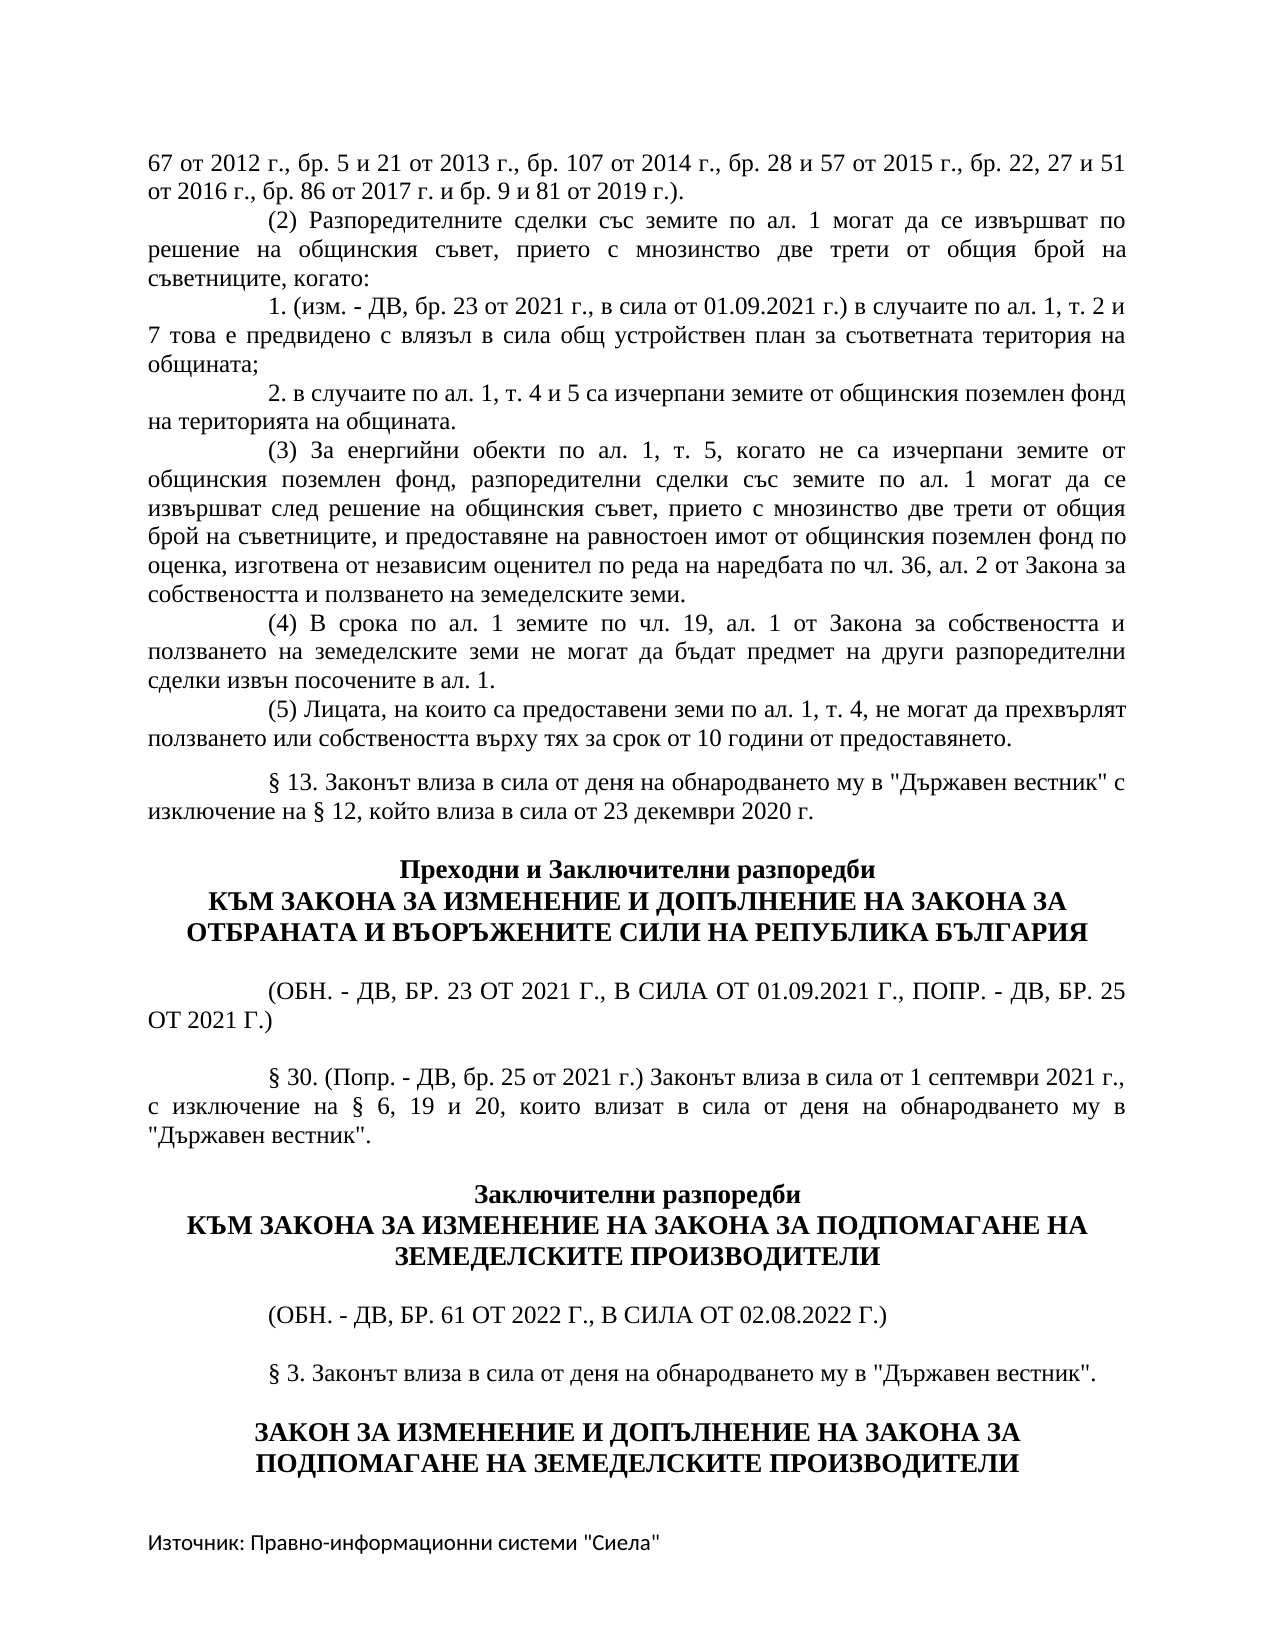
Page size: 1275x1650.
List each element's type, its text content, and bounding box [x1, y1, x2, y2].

text (ОБН. - ДВ, БР. 61 ОТ 2022 Г., В СИЛА ОТ 02.08.2022 Г.) [148, 1301, 1127, 1329]
text § 3. Законът влиза в сила от деня на обнародването му в "Държавен вестник". [148, 1358, 1127, 1387]
text § 30. (Попр. - ДВ, бр. 25 от 2021 г.) Законът влиза в сила от 1 септември 2021 г., с изключение на § 6, 19 и 20, които влизат в сила от деня на обнародването му в "Държавен вестник". [148, 1062, 1127, 1149]
text 1. (изм. - ДВ, бр. 23 от 2021 г., в сила от 01.09.2021 г.) в случаите по ал. 1, т. 2 и 7 това е предвидено с влязъл в сила общ устройствен план за съответната територия на общината; [148, 291, 1127, 378]
text (2) Разпоредителните сделки със земите по ал. 1 могат да се извършват по решение на общинския съвет, прието с мнозинство две трети от общия брой на съветниците, когато: [148, 205, 1127, 291]
text (3) За енергийни обекти по ал. 1, т. 5, когато не са изчерпани земите от общинския поземлен фонд, разпоредителни сделки със земите по ал. 1 могат да се извършват след решение на общинския съвет, прието с мнозинство две трети от общия брой на съветниците, и предоставяне на равностоен имот от общинския поземлен фонд по оценка, изготвена от независим оценител по реда на наредбата по чл. 36, ал. 2 от Закона за собствеността и ползването на земеделските земи. [148, 435, 1127, 608]
text Преходни и Заключителни разпоредби КЪМ ЗАКОНА ЗА ИЗМЕНЕНИЕ И ДОПЪЛНЕНИЕ НА ЗАКОНА ЗА ОТБРАНАТА И ВЪОРЪЖЕНИТЕ СИЛИ НА РЕПУБЛИКА БЪЛГАРИЯ [148, 854, 1127, 947]
text (4) В срока по ал. 1 земите по чл. 19, ал. 1 от Закона за собствеността и ползването на земеделските земи не могат да бъдат предмет на други разпоредителни сделки извън посочените в ал. 1. [148, 608, 1127, 694]
text 2. в случаите по ал. 1, т. 4 и 5 са изчерпани земите от общинския поземлен фонд на територията на общината. [148, 378, 1127, 435]
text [148, 148, 1127, 205]
text § 13. Законът влиза в сила от деня на обнародването му в "Държавен вестник" с изключение на § 12, който влиза в сила от 23 декември 2020 г. [148, 767, 1127, 824]
text ЗАКОН ЗА ИЗМЕНЕНИЕ И ДОПЪЛНЕНИЕ НА ЗАКОНА ЗА ПОДПОМАГАНЕ НА ЗЕМЕДЕЛСКИТЕ ПРОИЗВОДИТЕЛИ [148, 1416, 1127, 1478]
text Заключителни разпоредби КЪМ ЗАКОНА ЗА ИЗМЕНЕНИЕ НА ЗАКОНА ЗА ПОДПОМАГАНЕ НА ЗЕМЕДЕЛСКИТЕ ПРОИЗВОДИТЕЛИ [148, 1178, 1127, 1271]
text (ОБН. - ДВ, БР. 23 ОТ 2021 Г., В СИЛА ОТ 01.09.2021 Г., ПОПР. - ДВ, БР. 25 ОТ 2021 Г.) [148, 976, 1127, 1034]
text (5) Лицата, на които са предоставени земи по ал. 1, т. 4, не могат да прехвърлят ползването или собствеността върху тях за срок от 10 години от предоставянето. [148, 694, 1127, 751]
